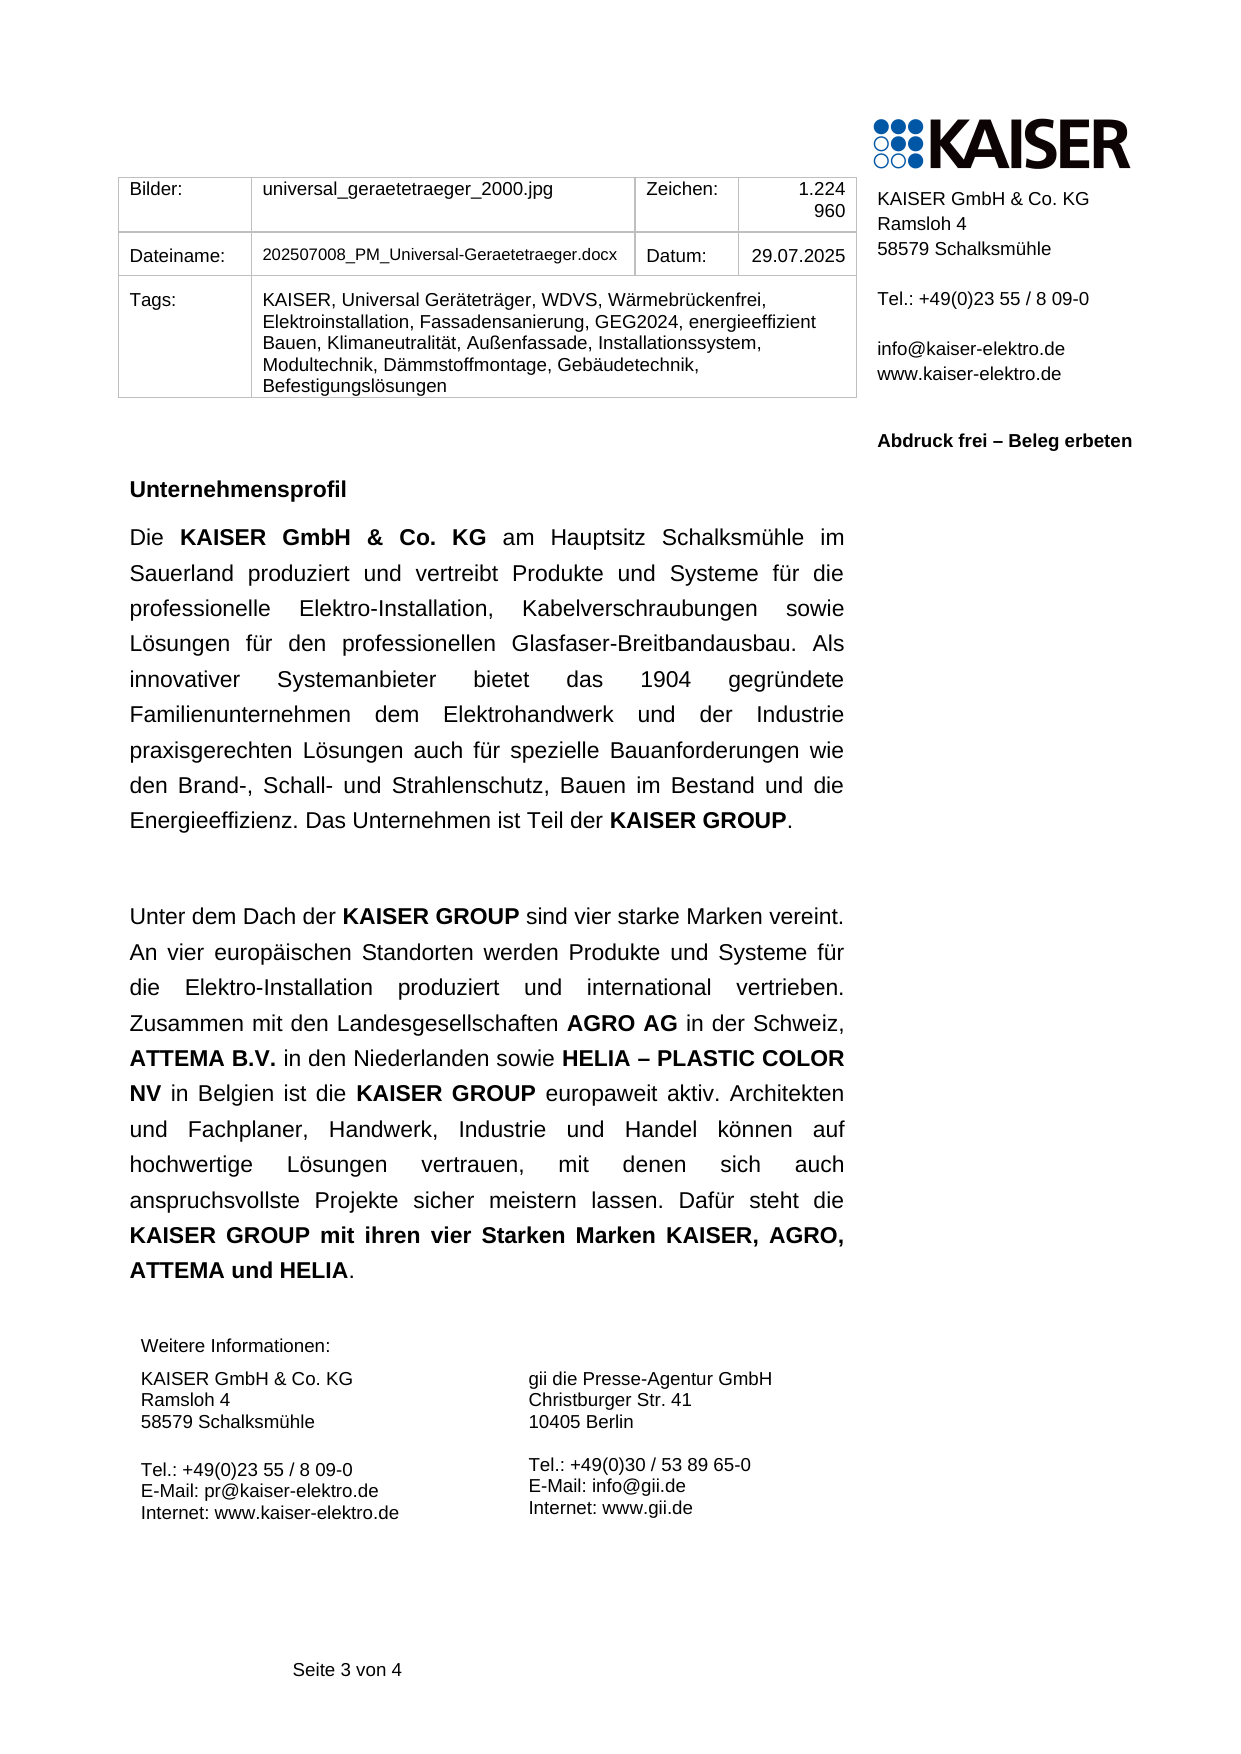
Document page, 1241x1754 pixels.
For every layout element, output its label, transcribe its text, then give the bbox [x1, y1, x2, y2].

table_header Bilder: [119, 178, 251, 231]
table_header Unternehmensprofil Die KAISER GmbH & Co. KG am Hauptsitz Schalksmühle im Sauerland produziert und vertreibt Produkte und Systeme für die professionelle Elektro-Installation, Kabelverschraubungen sowie Lösungen für den professionellen Glasfaser-Breitbandausbau. Als innovativer Systemanbieter bietet das 1904 gegründete Familienunternehmen dem Elektrohandwerk und der Industrie praxisgerechten Lösungen auch für spezielle Bauanforderungen wie den Brand-, Schall- und Strahlenschutz, Bauen im Bestand und die Energieeffizienz. Das Unternehmen ist Teil der KAISER GROUP. Unter dem Dach der KAISER GROUP sind vier starke Marken vereint. An vier europäischen Standorten werden Produkte und Systeme für die Elektro-Installation produziert und international vertrieben. Zusammen mit den Landesgesellschaften AGRO AG in der Schweiz, ATTEMA B.V. in den Niederlanden sowie HELIA – PLASTIC COLOR NV in Belgien ist die KAISER GROUP europaweit aktiv. Architekten und Fachplaner, Handwerk, Industrie und Handel können auf hochwertige Lösungen vertrauen, mit denen sich auch anspruchsvollste Projekte sicher meistern lassen. Dafür steht die KAISER GROUP mit ihren vier Starken Marken KAISER, AGRO, ATTEMA und HELIA. [118, 464, 856, 1563]
table_header 1.224 960 [739, 178, 856, 231]
table_cell 202507008_PM_Universal-Geraetetraeger.docx [252, 233, 634, 275]
table_cell KAISER, Universal Geräteträger, WDVS, Wärmebrückenfrei, Elektroinstallation, Fassadensanierung, GEG2024, energieeffizient Bauen, Klimaneutralität, Außenfassade, Installationssystem, Modultechnik, Dämmstoffmontage, Gebäudetechnik, Befestigungslösungen [252, 276, 856, 397]
table_header universal_geraetetraeger_2000.jpg [252, 178, 634, 231]
table_cell Dateiname: [119, 233, 251, 275]
table_cell 29.07.2025 [739, 233, 856, 275]
table_header Zeichen: [636, 178, 738, 231]
table_cell Tags: [119, 276, 251, 397]
picture [862, 102, 1138, 176]
table_cell Datum: [636, 233, 738, 275]
